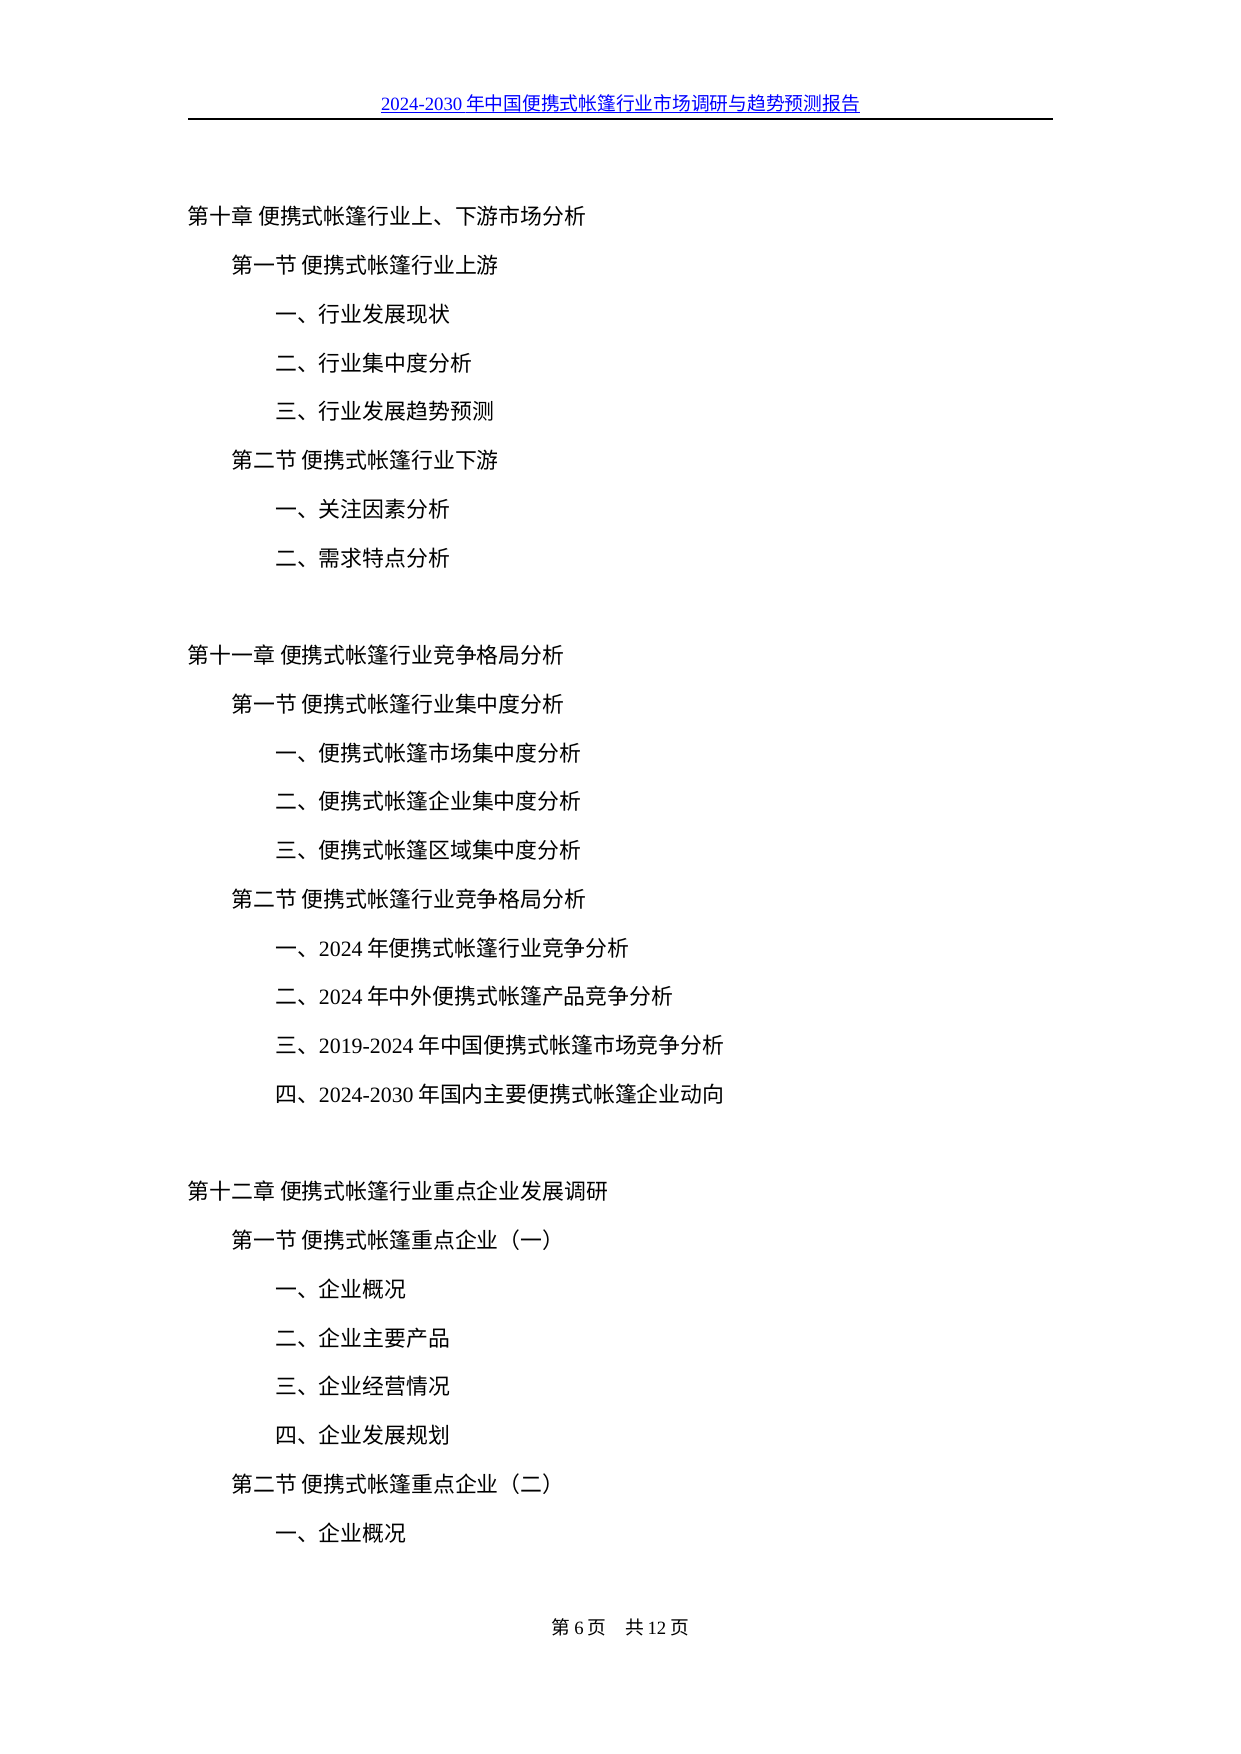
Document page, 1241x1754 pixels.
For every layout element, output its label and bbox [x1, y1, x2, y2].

text [187, 150, 1053, 1548]
